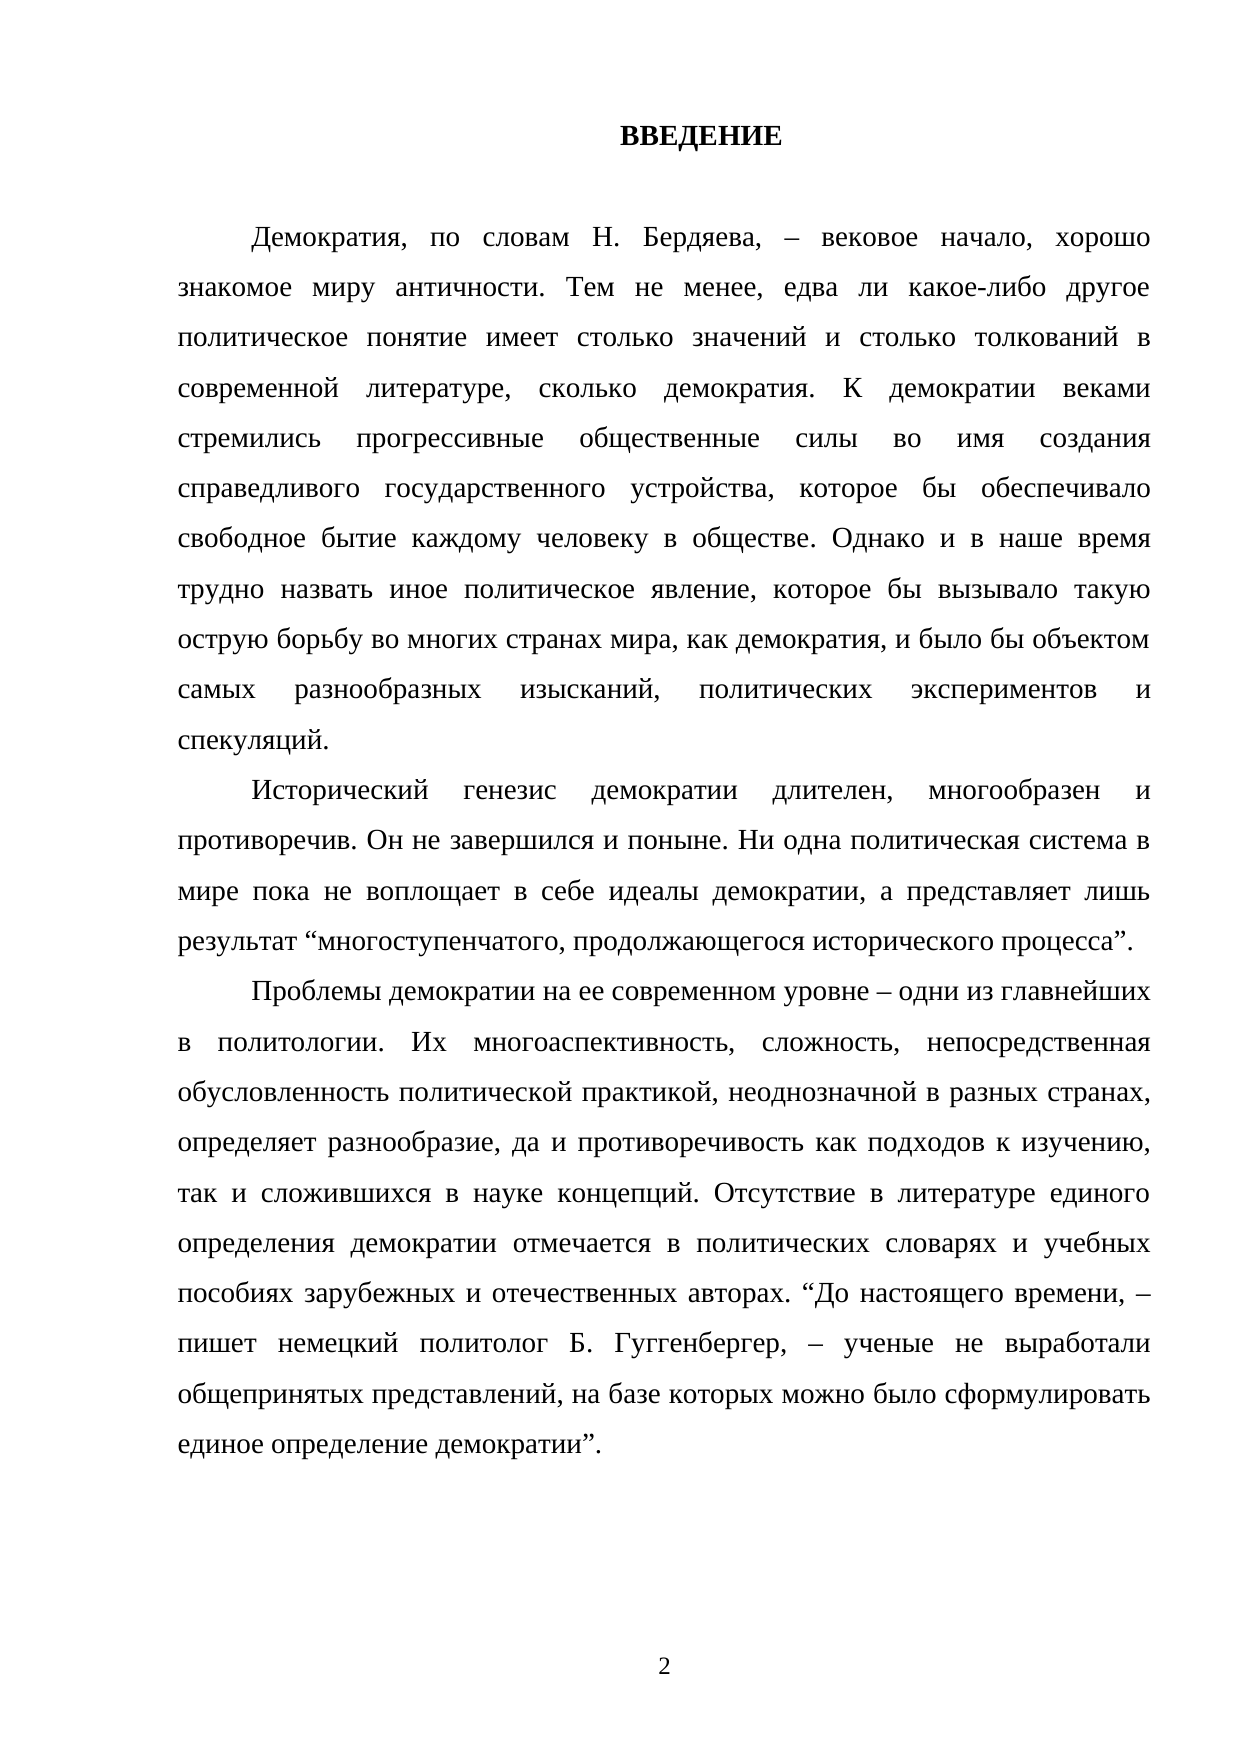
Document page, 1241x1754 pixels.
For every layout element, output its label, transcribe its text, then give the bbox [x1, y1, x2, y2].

text Исторический генезис демократии длителен, многообразен и противоречив. Он не завершился и поныне. Ни одна политическая система в мире пока не воплощает в себе идеалы демократии, а представляет лишь результат “многоступенчатого, продолжающегося исторического процесса”. [177, 772, 1152, 957]
text Проблемы демократии на ее современном уровне – одни из главнейших в политологии. Их многоаспективность, сложность, непосредственная обусловленность политической практикой, неоднозначной в разных странах, определяет разнообразие, да и противоречивость как подходов к изучению, так и сложившихся в науке концепций. Отсутствие в литературе единого определения демократии отмечается в политических словарях и учебных пособиях зарубежных и отечественных авторах. “До настоящего времени, – пишет немецкий политолог Б. Гуггенбергер, – ученые не выработали общепринятых представлений, на базе которых можно было сформулировать единое определение демократии”. [177, 973, 1152, 1460]
text Демократия, по словам Н. Бердяева, – вековое начало, хорошо знакомое миру античности. Тем не менее, едва ли какое-либо другое политическое понятие имеет столько значений и столько толкований в современной литературе, сколько демократия. К демократии веками стремились прогрессивные общественные силы во имя создания справедливого государственного устройства, которое бы обеспечивало свободное бытие каждому человеку в обществе. Однако и в наше время трудно назвать иное политическое явление, которое бы вызывало такую острую борьбу во многих странах мира, как демократия, и было бы объектом самых разнообразных изысканий, политических экспериментов и спекуляций. [177, 219, 1152, 755]
subtitle ВВЕДЕНИЕ [177, 118, 1152, 152]
